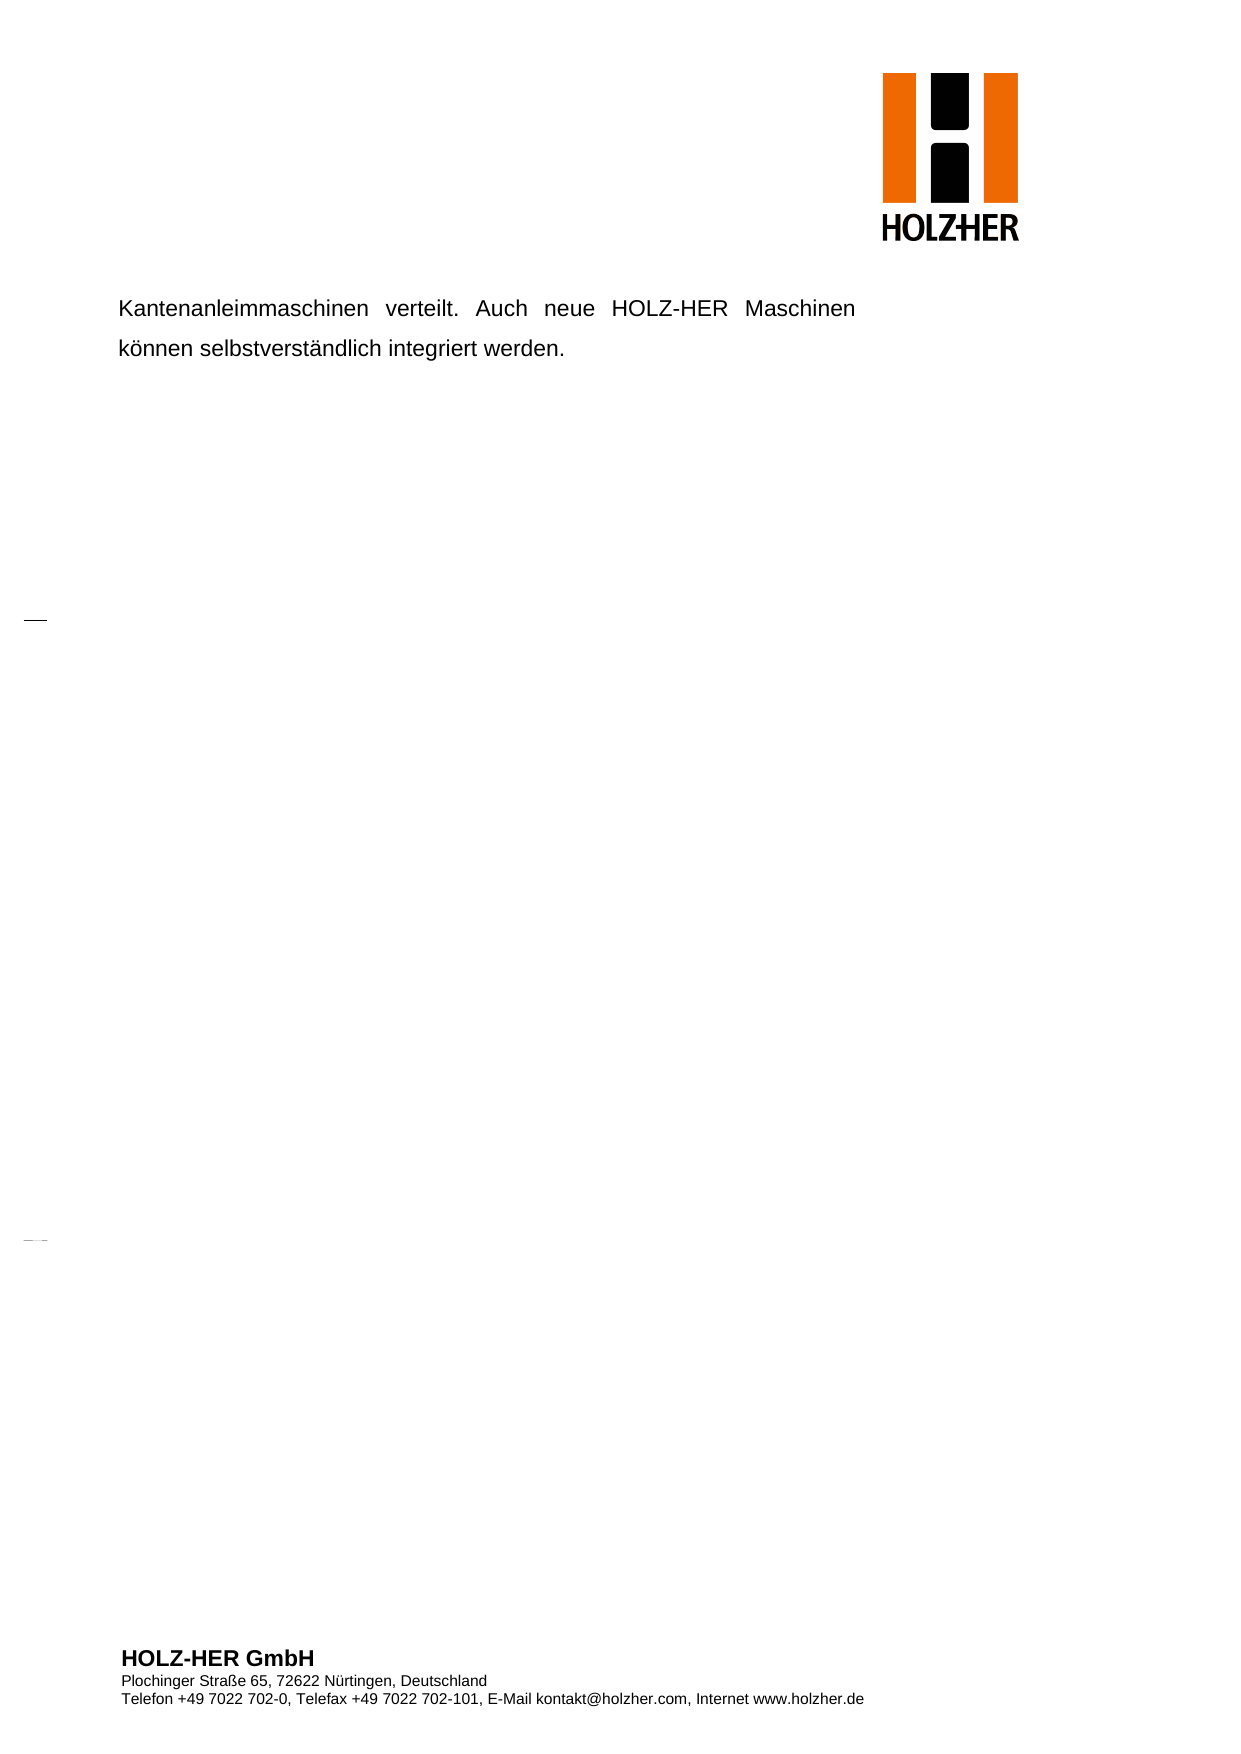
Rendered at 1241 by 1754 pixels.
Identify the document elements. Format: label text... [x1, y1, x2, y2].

picture [882, 73, 1019, 241]
